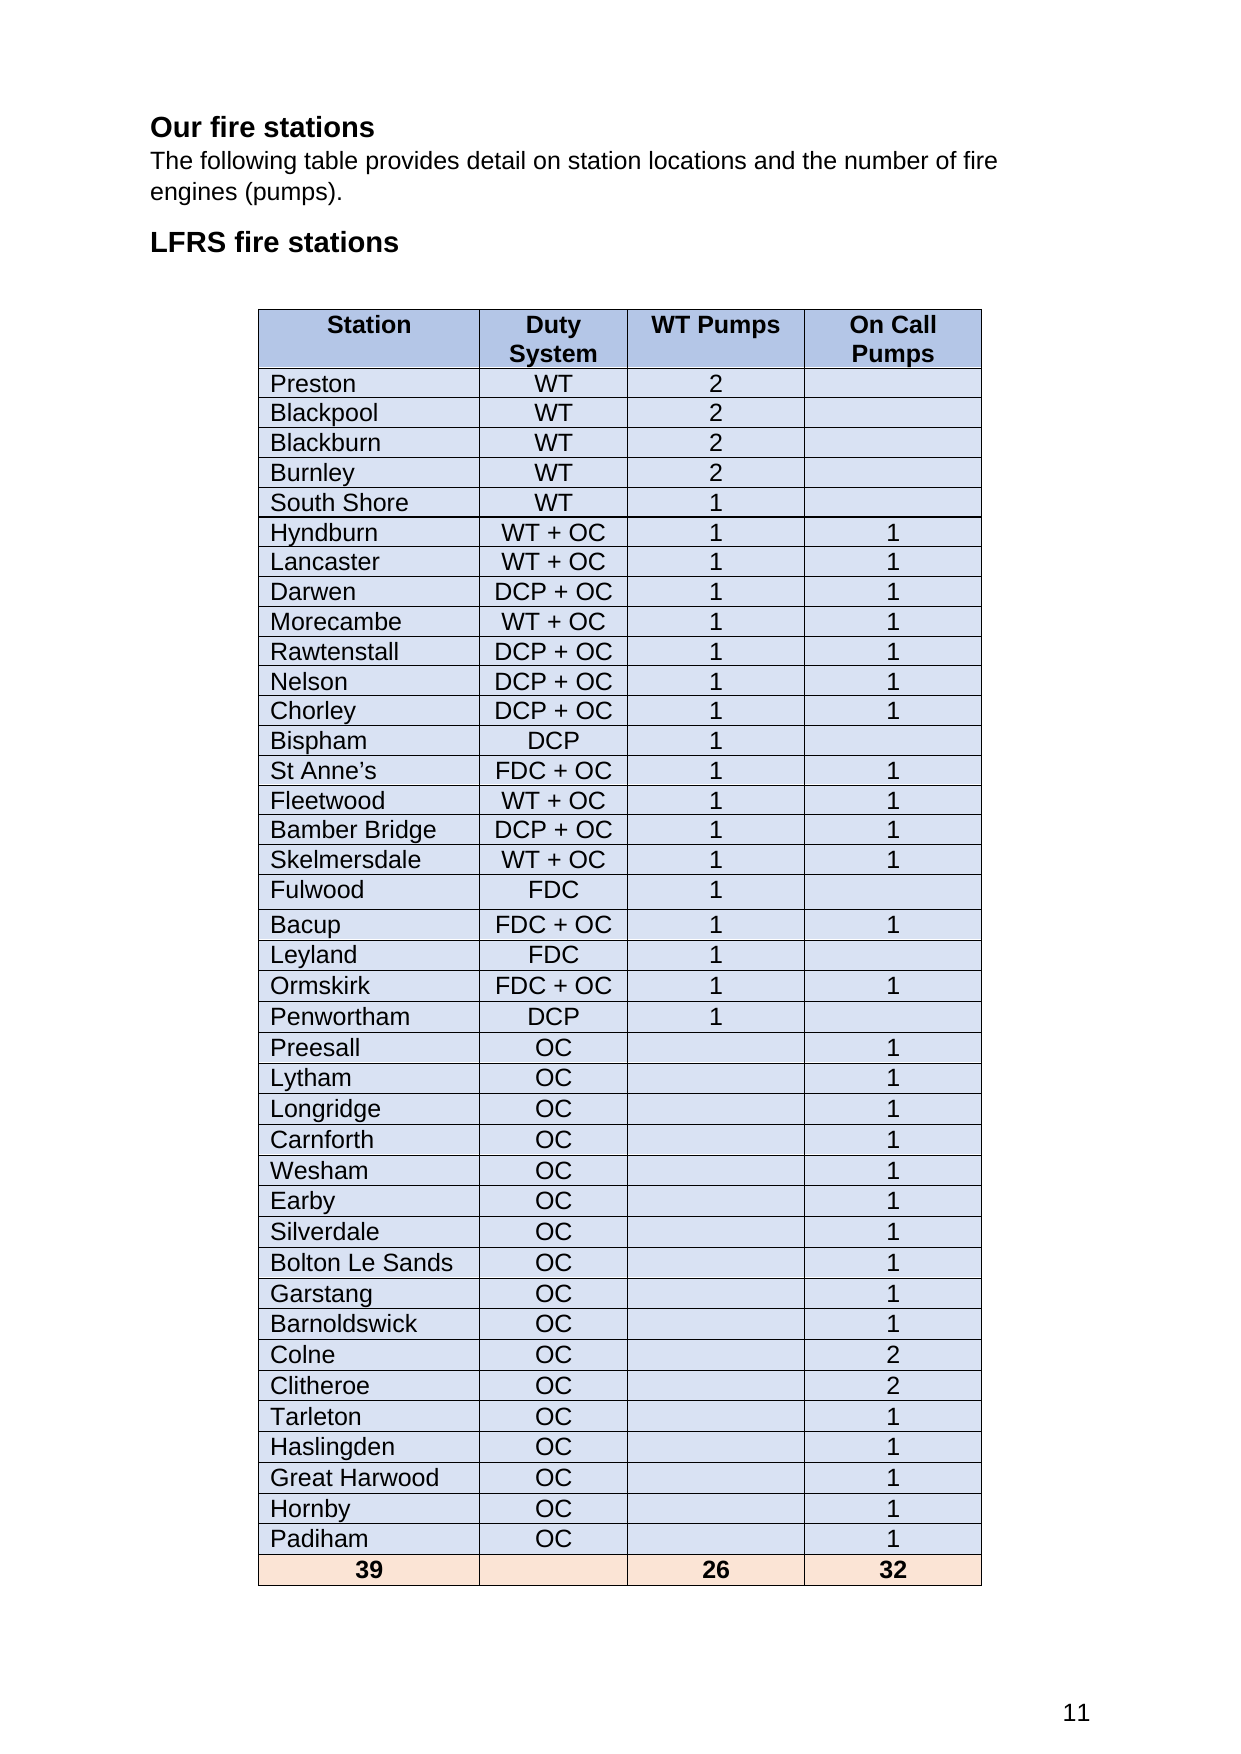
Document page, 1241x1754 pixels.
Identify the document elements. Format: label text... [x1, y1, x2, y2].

table_cell Garstang [259, 1279, 479, 1308]
table_cell 1 [805, 1494, 981, 1523]
table_cell 1 [805, 1309, 981, 1339]
table_cell Earby [259, 1186, 479, 1216]
table_cell 1 [805, 1033, 981, 1062]
table_cell FDC + OC [480, 971, 627, 1001]
table_cell 1 [805, 1279, 981, 1308]
table_cell 1 [805, 971, 981, 1001]
table_cell 1 [805, 1156, 981, 1185]
table_cell 1 [628, 845, 804, 874]
table_cell Colne [259, 1340, 479, 1370]
table_cell OC [480, 1524, 627, 1554]
subtitle LFRS fire stations [150, 225, 1090, 259]
table_cell [805, 726, 981, 755]
table_cell Lytham [259, 1064, 479, 1093]
table_cell Fulwood [259, 875, 479, 909]
table_cell FDC [480, 875, 627, 909]
table_cell [628, 1125, 804, 1154]
table_cell [628, 1494, 804, 1523]
table_cell DCP [480, 726, 627, 755]
table_cell Longridge [259, 1094, 479, 1124]
table_cell 1 [805, 1094, 981, 1124]
table_cell WT + OC [480, 547, 627, 576]
table_cell 1 [805, 666, 981, 695]
table_cell Darwen [259, 577, 479, 606]
table_cell Fleetwood [259, 786, 479, 814]
table_cell 1 [805, 845, 981, 874]
table_cell [628, 1279, 804, 1308]
table_cell 1 [628, 726, 804, 755]
table_cell [628, 1371, 804, 1400]
table_cell OC [480, 1064, 627, 1093]
table_cell Bispham [259, 726, 479, 755]
table_cell 1 [805, 815, 981, 844]
table_cell OC [480, 1401, 627, 1431]
table_cell OC [480, 1033, 627, 1062]
table_cell OC [480, 1125, 627, 1154]
table_cell Nelson [259, 666, 479, 695]
table_cell Chorley [259, 696, 479, 725]
table_cell 1 [805, 518, 981, 546]
table_cell 1 [628, 666, 804, 695]
table_cell WT + OC [480, 786, 627, 814]
table_cell Silverdale [259, 1217, 479, 1247]
table_cell 1 [805, 607, 981, 636]
table_cell Bolton Le Sands [259, 1248, 479, 1277]
table_cell Bacup [259, 910, 479, 939]
table_cell Great Harwood [259, 1463, 479, 1493]
table_cell 1 [805, 1125, 981, 1154]
table_cell Bamber Bridge [259, 815, 479, 844]
table_cell 1 [805, 637, 981, 665]
table_cell 1 [628, 875, 804, 909]
table_cell [628, 1309, 804, 1339]
table_cell OC [480, 1309, 627, 1339]
table_cell WT + OC [480, 607, 627, 636]
table_cell 1 [628, 488, 804, 516]
table_cell Hyndburn [259, 518, 479, 546]
table_cell [805, 458, 981, 487]
table_cell [628, 1432, 804, 1462]
table_cell 1 [628, 577, 804, 606]
table_cell WT + OC [480, 518, 627, 546]
table_cell [628, 1156, 804, 1185]
table_header Duty System [480, 310, 627, 367]
table_cell 1 [628, 910, 804, 939]
table_cell 1 [628, 971, 804, 1001]
table_cell St Anne’s [259, 756, 479, 784]
table_cell Penwortham [259, 1002, 479, 1032]
table_cell [628, 1186, 804, 1216]
table_cell 1 [805, 1463, 981, 1493]
table_cell Leyland [259, 941, 479, 970]
table_cell DCP + OC [480, 815, 627, 844]
table_cell Preston [259, 369, 479, 397]
table_cell 1 [628, 607, 804, 636]
subtitle Our fire stations [150, 110, 1090, 144]
table_cell [628, 1094, 804, 1124]
table_cell [805, 488, 981, 516]
table_cell Rawtenstall [259, 637, 479, 665]
table_cell 1 [805, 1186, 981, 1216]
table_cell OC [480, 1186, 627, 1216]
table_cell 2 [628, 458, 804, 487]
table_header On Call Pumps [805, 310, 981, 367]
table_cell 2 [805, 1340, 981, 1370]
table_cell South Shore [259, 488, 479, 516]
table_cell FDC + OC [480, 910, 627, 939]
table_cell OC [480, 1340, 627, 1370]
table_cell 2 [628, 398, 804, 427]
table_cell 1 [805, 756, 981, 784]
table_cell Morecambe [259, 607, 479, 636]
table_cell 1 [805, 696, 981, 725]
table_cell [628, 1340, 804, 1370]
table_cell 1 [805, 577, 981, 606]
table_cell [628, 1033, 804, 1062]
table_cell 2 [805, 1371, 981, 1400]
table_cell 26 [628, 1555, 804, 1585]
table_cell Padiham [259, 1524, 479, 1554]
table_cell DCP + OC [480, 666, 627, 695]
table_cell 1 [628, 637, 804, 665]
table_cell [628, 1524, 804, 1554]
table_cell 1 [628, 547, 804, 576]
table_cell 2 [628, 428, 804, 457]
table_cell Barnoldswick [259, 1309, 479, 1339]
table_cell Preesall [259, 1033, 479, 1062]
table_cell OC [480, 1463, 627, 1493]
table_cell Skelmersdale [259, 845, 479, 874]
table_cell OC [480, 1217, 627, 1247]
table_cell 1 [628, 696, 804, 725]
table_cell 1 [628, 786, 804, 814]
table_cell Tarleton [259, 1401, 479, 1431]
table_cell [805, 941, 981, 970]
table_cell Blackburn [259, 428, 479, 457]
table_cell [628, 1401, 804, 1431]
table_cell WT [480, 488, 627, 516]
table_cell 39 [259, 1555, 479, 1585]
table_cell [628, 1064, 804, 1093]
table_cell OC [480, 1279, 627, 1308]
table_cell 1 [805, 1248, 981, 1277]
table_cell 1 [628, 518, 804, 546]
table_cell DCP + OC [480, 696, 627, 725]
table_cell WT [480, 458, 627, 487]
table_cell OC [480, 1371, 627, 1400]
table_cell Hornby [259, 1494, 479, 1523]
table_cell FDC + OC [480, 756, 627, 784]
table_cell OC [480, 1248, 627, 1277]
table_cell OC [480, 1156, 627, 1185]
table_cell [805, 398, 981, 427]
table_cell OC [480, 1432, 627, 1462]
table_cell 1 [805, 786, 981, 814]
table_cell 1 [805, 1524, 981, 1554]
table_cell Clitheroe [259, 1371, 479, 1400]
table_cell 1 [805, 1401, 981, 1431]
text The following table provides detail on station locations and the number of fire engines (pumps). [150, 146, 1090, 206]
table_cell OC [480, 1494, 627, 1523]
table_header Station [259, 310, 479, 367]
table_cell [628, 1463, 804, 1493]
table_cell Burnley [259, 458, 479, 487]
table_cell Carnforth [259, 1125, 479, 1154]
table_cell FDC [480, 941, 627, 970]
table_cell WT [480, 428, 627, 457]
table_cell DCP + OC [480, 577, 627, 606]
table_cell 1 [805, 1217, 981, 1247]
table_cell [480, 1555, 627, 1585]
table_cell [805, 369, 981, 397]
table_cell DCP [480, 1002, 627, 1032]
table_cell [628, 1248, 804, 1277]
table_cell [805, 428, 981, 457]
table_cell Ormskirk [259, 971, 479, 1001]
table_cell DCP + OC [480, 637, 627, 665]
table_cell OC [480, 1094, 627, 1124]
table_cell 1 [805, 910, 981, 939]
table_cell [805, 1002, 981, 1032]
table_cell WT + OC [480, 845, 627, 874]
table_cell Haslingden [259, 1432, 479, 1462]
table_header WT Pumps [628, 310, 804, 367]
table_cell 1 [628, 1002, 804, 1032]
table_cell [805, 875, 981, 909]
table_cell 1 [805, 1432, 981, 1462]
table_cell 32 [805, 1555, 981, 1585]
table_cell Wesham [259, 1156, 479, 1185]
table_cell 1 [628, 756, 804, 784]
table_cell 2 [628, 369, 804, 397]
table_cell Blackpool [259, 398, 479, 427]
table_cell 1 [628, 941, 804, 970]
table_cell 1 [805, 547, 981, 576]
table_cell [628, 1217, 804, 1247]
table_cell 1 [628, 815, 804, 844]
table_cell WT [480, 398, 627, 427]
table_cell 1 [805, 1064, 981, 1093]
table_cell WT [480, 369, 627, 397]
table_cell Lancaster [259, 547, 479, 576]
